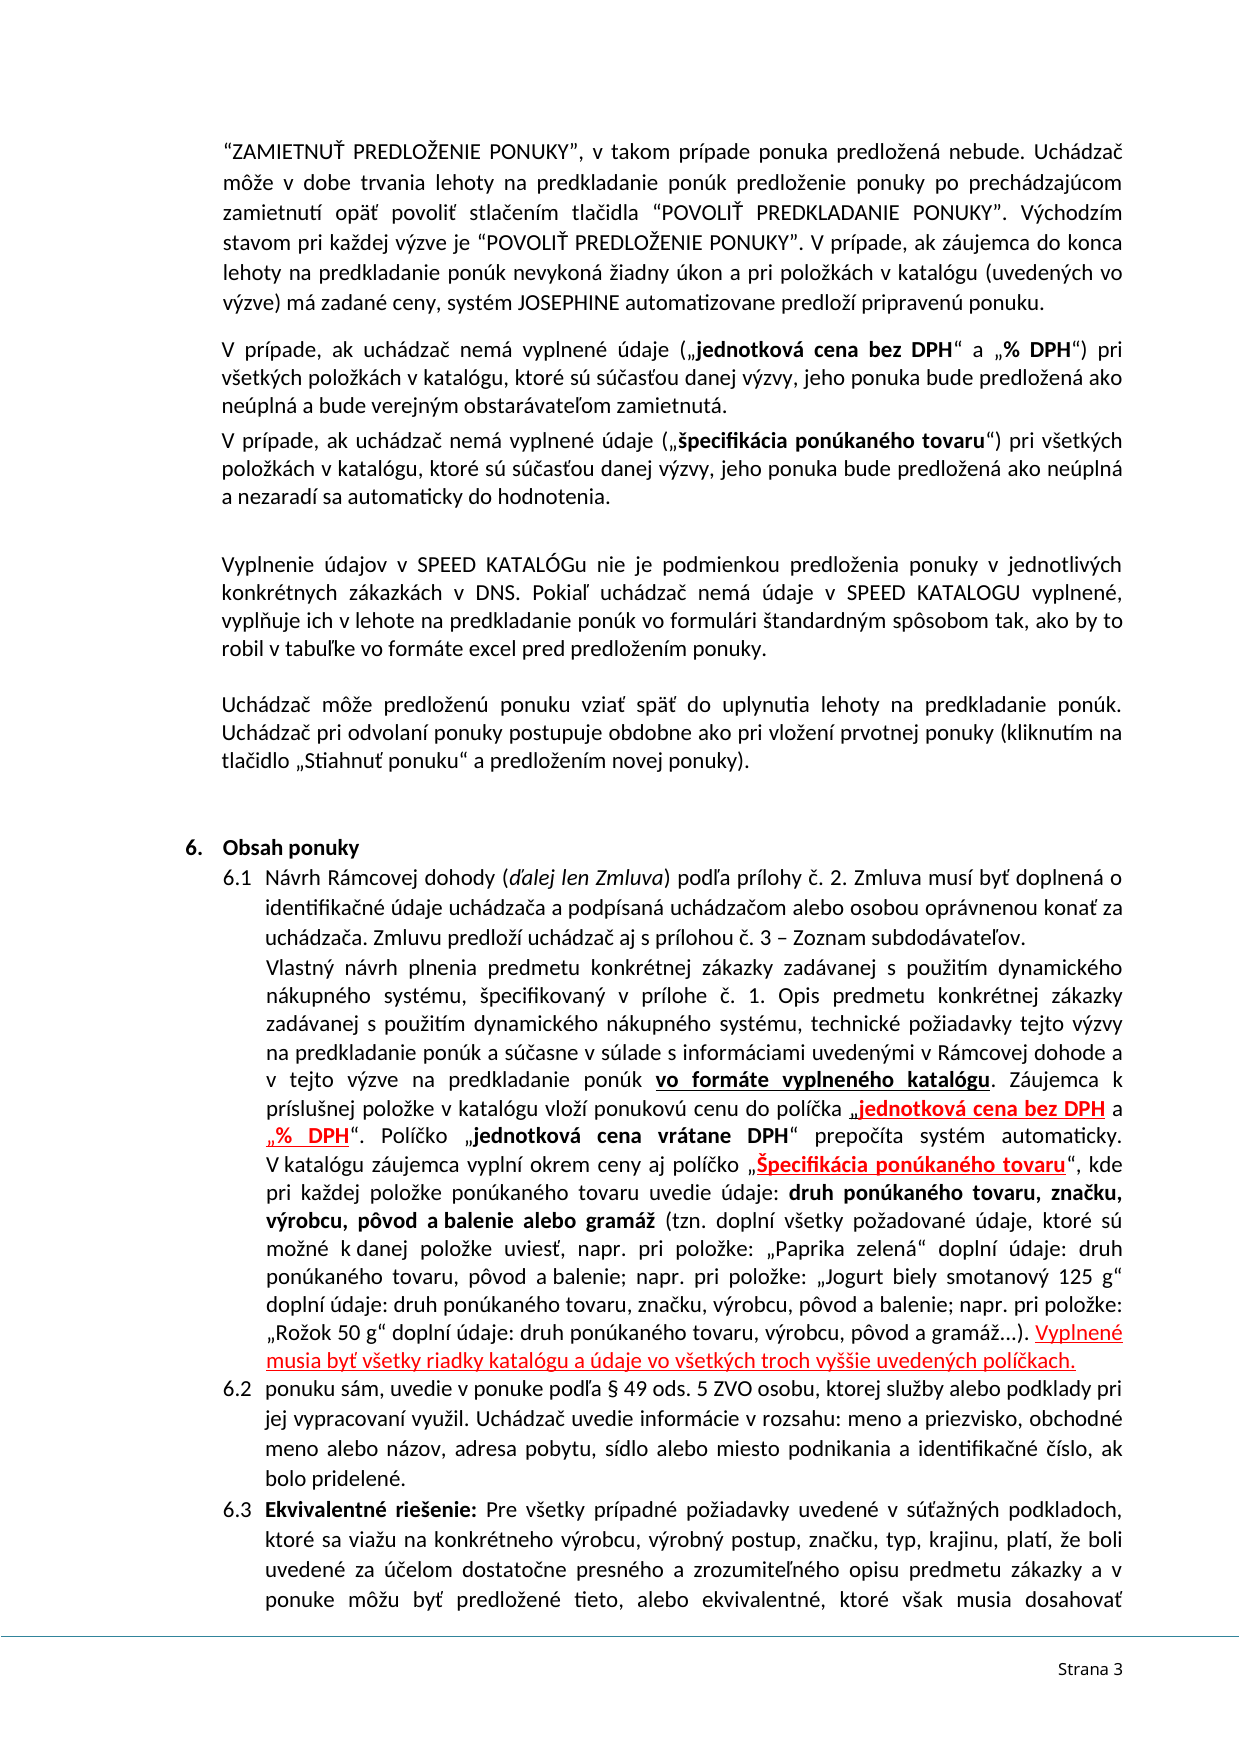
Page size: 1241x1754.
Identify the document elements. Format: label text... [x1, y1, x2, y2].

text V prípade, ak uchádzač nemá vyplnené údaje („jednotková cena bez DPH“ a „% DPH“) pri všetkých položkách v katalógu, ktoré sú súčasťou danej výzvy, jeho ponuka bude predložená ako neúplná a bude verejným obstarávateľom zamietnutá. [221, 335, 1123, 419]
list Návrh Rámcovej dohody (ďalej len Zmluva) podľa prílohy č. 2. Zmluva musí byť doplnená o identifikačné údaje uchádzača a podpísaná uchádzačom alebo osobou oprávnenou konať za uchádzača. Zmluvu predloží uchádzač aj s prílohou č. 3 – Zoznam subdodávateľov. [223, 863, 1123, 951]
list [223, 1495, 1123, 1613]
list ponuku sám, uvedie v ponuke podľa § 49 ods. 5 ZVO osobu, ktorej služby alebo podklady pri jej vypracovaní využil. Uchádzač uvedie informácie v rozsahu: meno a priezvisko, obchodné meno alebo názov, adresa pobytu, sídlo alebo miesto podnikania a identifikačné číslo, ak bolo pridelené. [223, 1374, 1123, 1492]
list Obsah ponuky [185, 833, 1123, 861]
text V prípade, ak uchádzač nemá vyplnené údaje („špecifikácia ponúkaného tovaru“) pri všetkých položkách v katalógu, ktoré sú súčasťou danej výzvy, jeho ponuka bude predložená ako neúplná a nezaradí sa automaticky do hodnotenia. [221, 426, 1123, 510]
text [223, 137, 1123, 317]
text Vyplnenie údajov v SPEED KATALÓGu nie je podmienkou predloženia ponuky v jednotlivých konkrétnych zákazkách v DNS. Pokiaľ uchádzač nemá údaje v SPEED KATALOGU vyplnené, vyplňuje ich v lehote na predkladanie ponúk vo formulári štandardným spôsobom tak, ako by to robil v tabuľke vo formáte excel pred predložením ponuky. [221, 550, 1123, 662]
text Vlastný návrh plnenia predmetu konkrétnej zákazky zadávanej s použitím dynamického nákupného systému, špecifikovaný v prílohe č. 1. Opis predmetu konkrétnej zákazky zadávanej s použitím dynamického nákupného systému, technické požiadavky tejto výzvy na predkladanie ponúk a súčasne v súlade s informáciami uvedenými v Rámcovej dohode a v tejto výzve na predkladanie ponúk vo formáte vyplneného katalógu. Záujemca k príslušnej položke v katalógu vloží ponukovú cenu do políčka „jednotková cena bez DPH a „% DPH“. Políčko „jednotková cena vrátane DPH“ prepočíta systém automaticky. V katalógu záujemca vyplní okrem ceny aj políčko „Špecifikácia ponúkaného tovaru“, kde pri každej položke ponúkaného tovaru uvedie údaje: druh ponúkaného tovaru, značku, výrobcu, pôvod a balenie alebo gramáž (tzn. doplní všetky požadované údaje, ktoré sú možné k danej položke uviesť, napr. pri položke: „Paprika zelená“ doplní údaje: druh ponúkaného tovaru, pôvod a balenie; napr. pri položke: „Jogurt biely smotanový 125 g“ doplní údaje: druh ponúkaného tovaru, značku, výrobcu, pôvod a balenie; napr. pri položke: „Rožok 50 g“ doplní údaje: druh ponúkaného tovaru, výrobcu, pôvod a gramáž...). Vyplnené musia byť všetky riadky katalógu a údaje vo všetkých troch vyššie uvedených políčkach. [266, 953, 1123, 1374]
text Uchádzač môže predloženú ponuku vziať späť do uplynutia lehoty na predkladanie ponúk. Uchádzač pri odvolaní ponuky postupuje obdobne ako pri vložení prvotnej ponuky (kliknutím na tlačidlo „Stiahnuť ponuku“ a predložením novej ponuky). [221, 690, 1123, 774]
